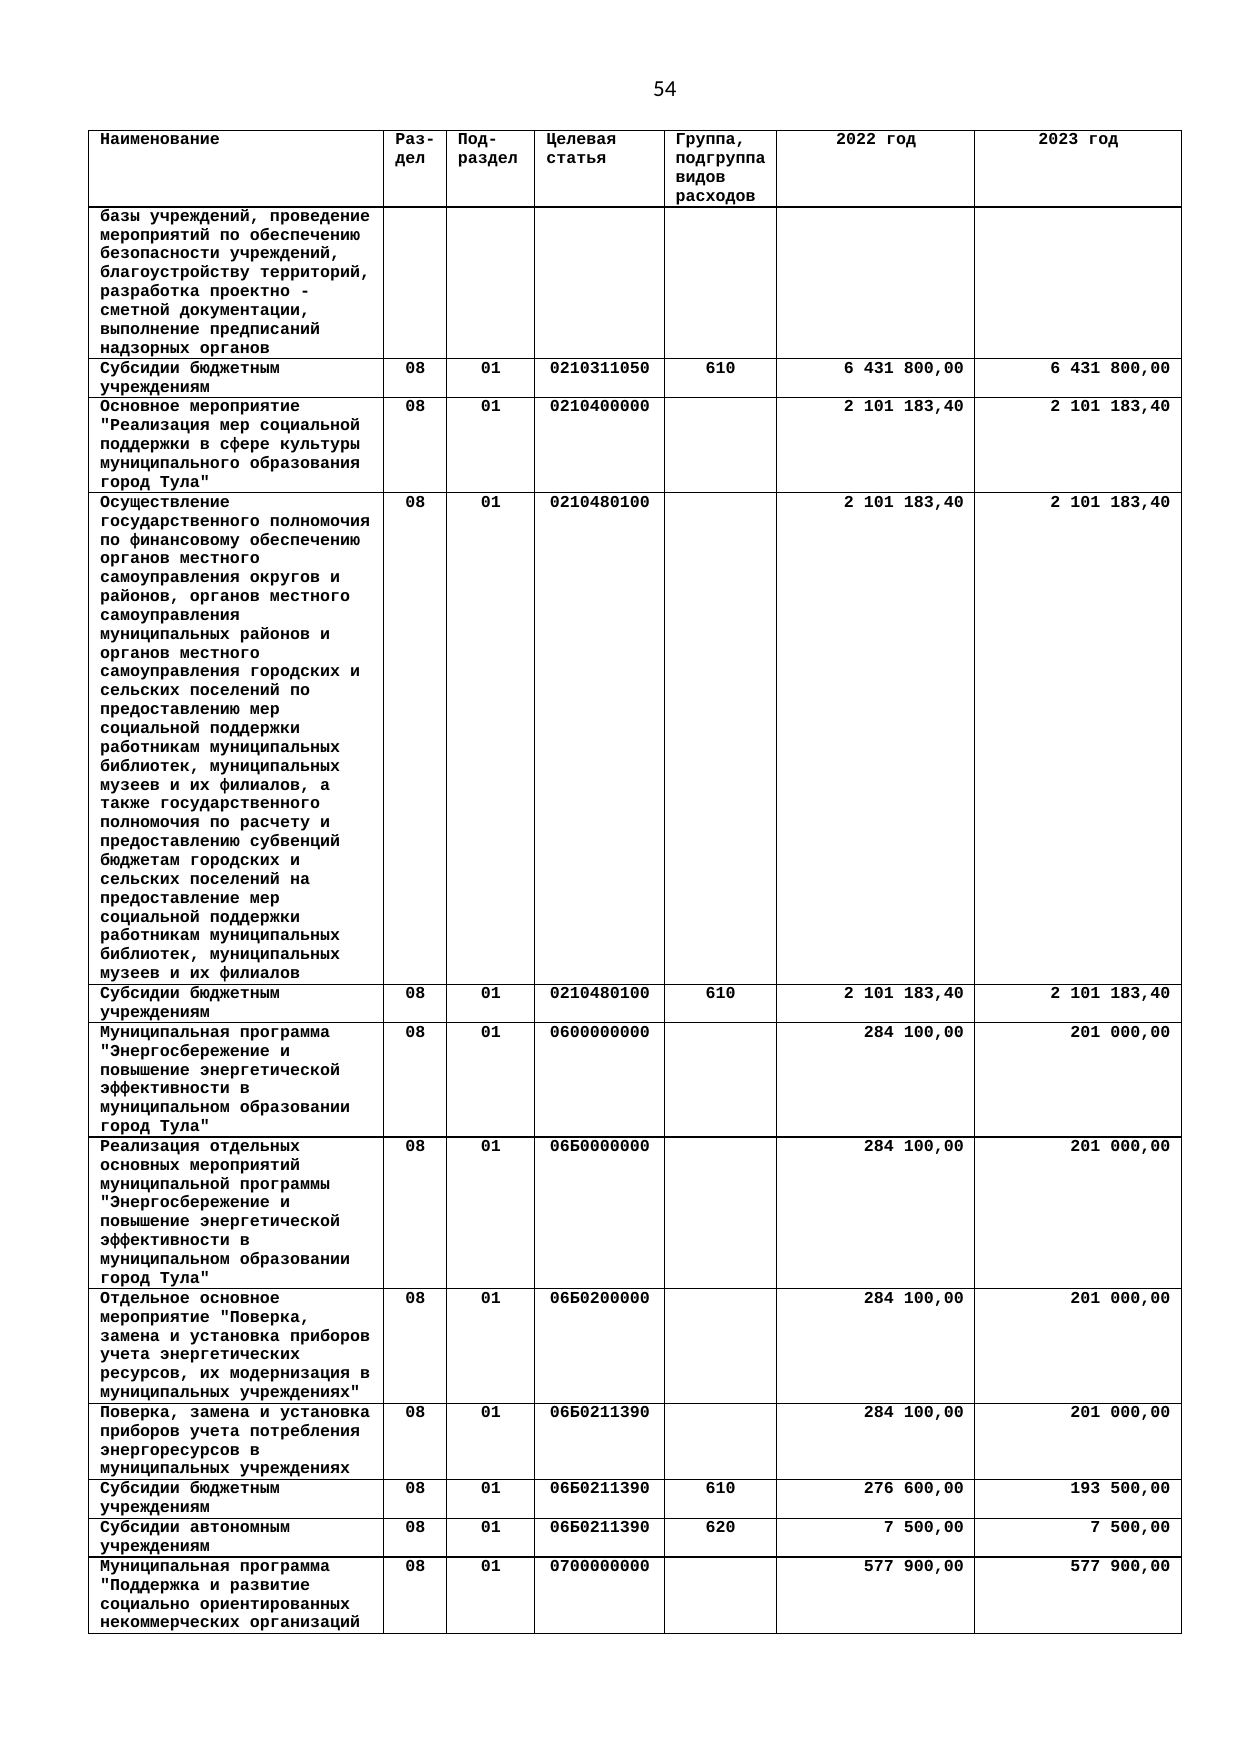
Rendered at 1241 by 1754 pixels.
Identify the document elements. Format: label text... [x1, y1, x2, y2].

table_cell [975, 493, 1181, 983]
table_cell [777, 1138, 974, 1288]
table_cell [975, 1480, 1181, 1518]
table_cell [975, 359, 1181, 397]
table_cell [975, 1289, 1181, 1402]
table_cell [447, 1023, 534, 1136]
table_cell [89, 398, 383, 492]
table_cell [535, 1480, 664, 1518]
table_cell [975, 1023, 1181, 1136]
table_header Под-раздел [447, 131, 534, 206]
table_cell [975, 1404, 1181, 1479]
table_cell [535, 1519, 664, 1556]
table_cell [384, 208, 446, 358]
table_header Целевая статья [535, 131, 664, 206]
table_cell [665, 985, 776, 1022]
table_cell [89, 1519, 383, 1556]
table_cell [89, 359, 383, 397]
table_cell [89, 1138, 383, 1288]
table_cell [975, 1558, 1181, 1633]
table_header Раз-дел [384, 131, 446, 206]
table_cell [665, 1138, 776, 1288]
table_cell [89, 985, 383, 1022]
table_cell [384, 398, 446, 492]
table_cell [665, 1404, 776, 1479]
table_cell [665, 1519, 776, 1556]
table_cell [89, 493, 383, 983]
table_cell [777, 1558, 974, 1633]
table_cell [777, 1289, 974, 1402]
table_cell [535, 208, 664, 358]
table_header 2022 год [777, 131, 974, 206]
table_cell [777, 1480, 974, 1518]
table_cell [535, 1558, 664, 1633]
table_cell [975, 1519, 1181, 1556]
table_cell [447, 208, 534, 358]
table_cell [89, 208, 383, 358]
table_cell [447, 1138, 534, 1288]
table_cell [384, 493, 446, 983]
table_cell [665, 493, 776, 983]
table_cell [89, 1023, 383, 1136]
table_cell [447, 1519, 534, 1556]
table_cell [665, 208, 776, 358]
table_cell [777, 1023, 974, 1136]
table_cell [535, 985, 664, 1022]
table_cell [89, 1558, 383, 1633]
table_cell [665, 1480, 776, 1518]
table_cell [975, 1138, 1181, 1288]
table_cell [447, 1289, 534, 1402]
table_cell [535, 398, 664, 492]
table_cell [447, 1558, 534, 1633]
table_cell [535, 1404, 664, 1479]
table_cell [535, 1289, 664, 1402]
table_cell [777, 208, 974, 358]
table_header Группа, подгруппа видов расходов [665, 131, 776, 206]
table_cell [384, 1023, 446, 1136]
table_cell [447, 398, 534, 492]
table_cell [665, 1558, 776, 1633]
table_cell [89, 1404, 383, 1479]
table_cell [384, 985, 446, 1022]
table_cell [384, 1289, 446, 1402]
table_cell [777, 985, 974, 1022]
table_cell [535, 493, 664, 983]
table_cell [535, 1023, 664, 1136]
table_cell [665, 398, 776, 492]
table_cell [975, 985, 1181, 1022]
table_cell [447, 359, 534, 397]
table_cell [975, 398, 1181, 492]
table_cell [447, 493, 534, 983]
table_header Наименование [89, 131, 383, 206]
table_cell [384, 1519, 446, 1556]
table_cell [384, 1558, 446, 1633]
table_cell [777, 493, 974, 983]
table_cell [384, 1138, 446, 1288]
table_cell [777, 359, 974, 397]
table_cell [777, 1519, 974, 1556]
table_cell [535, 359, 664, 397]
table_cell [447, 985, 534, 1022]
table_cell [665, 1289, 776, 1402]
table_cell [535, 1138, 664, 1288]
table_header 2023 год [975, 131, 1181, 206]
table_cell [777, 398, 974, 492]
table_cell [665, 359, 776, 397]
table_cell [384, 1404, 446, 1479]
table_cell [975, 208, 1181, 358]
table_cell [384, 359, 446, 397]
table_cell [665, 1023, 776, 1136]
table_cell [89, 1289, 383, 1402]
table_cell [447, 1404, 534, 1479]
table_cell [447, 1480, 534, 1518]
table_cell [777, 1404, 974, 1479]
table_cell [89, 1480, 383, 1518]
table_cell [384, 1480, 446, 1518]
